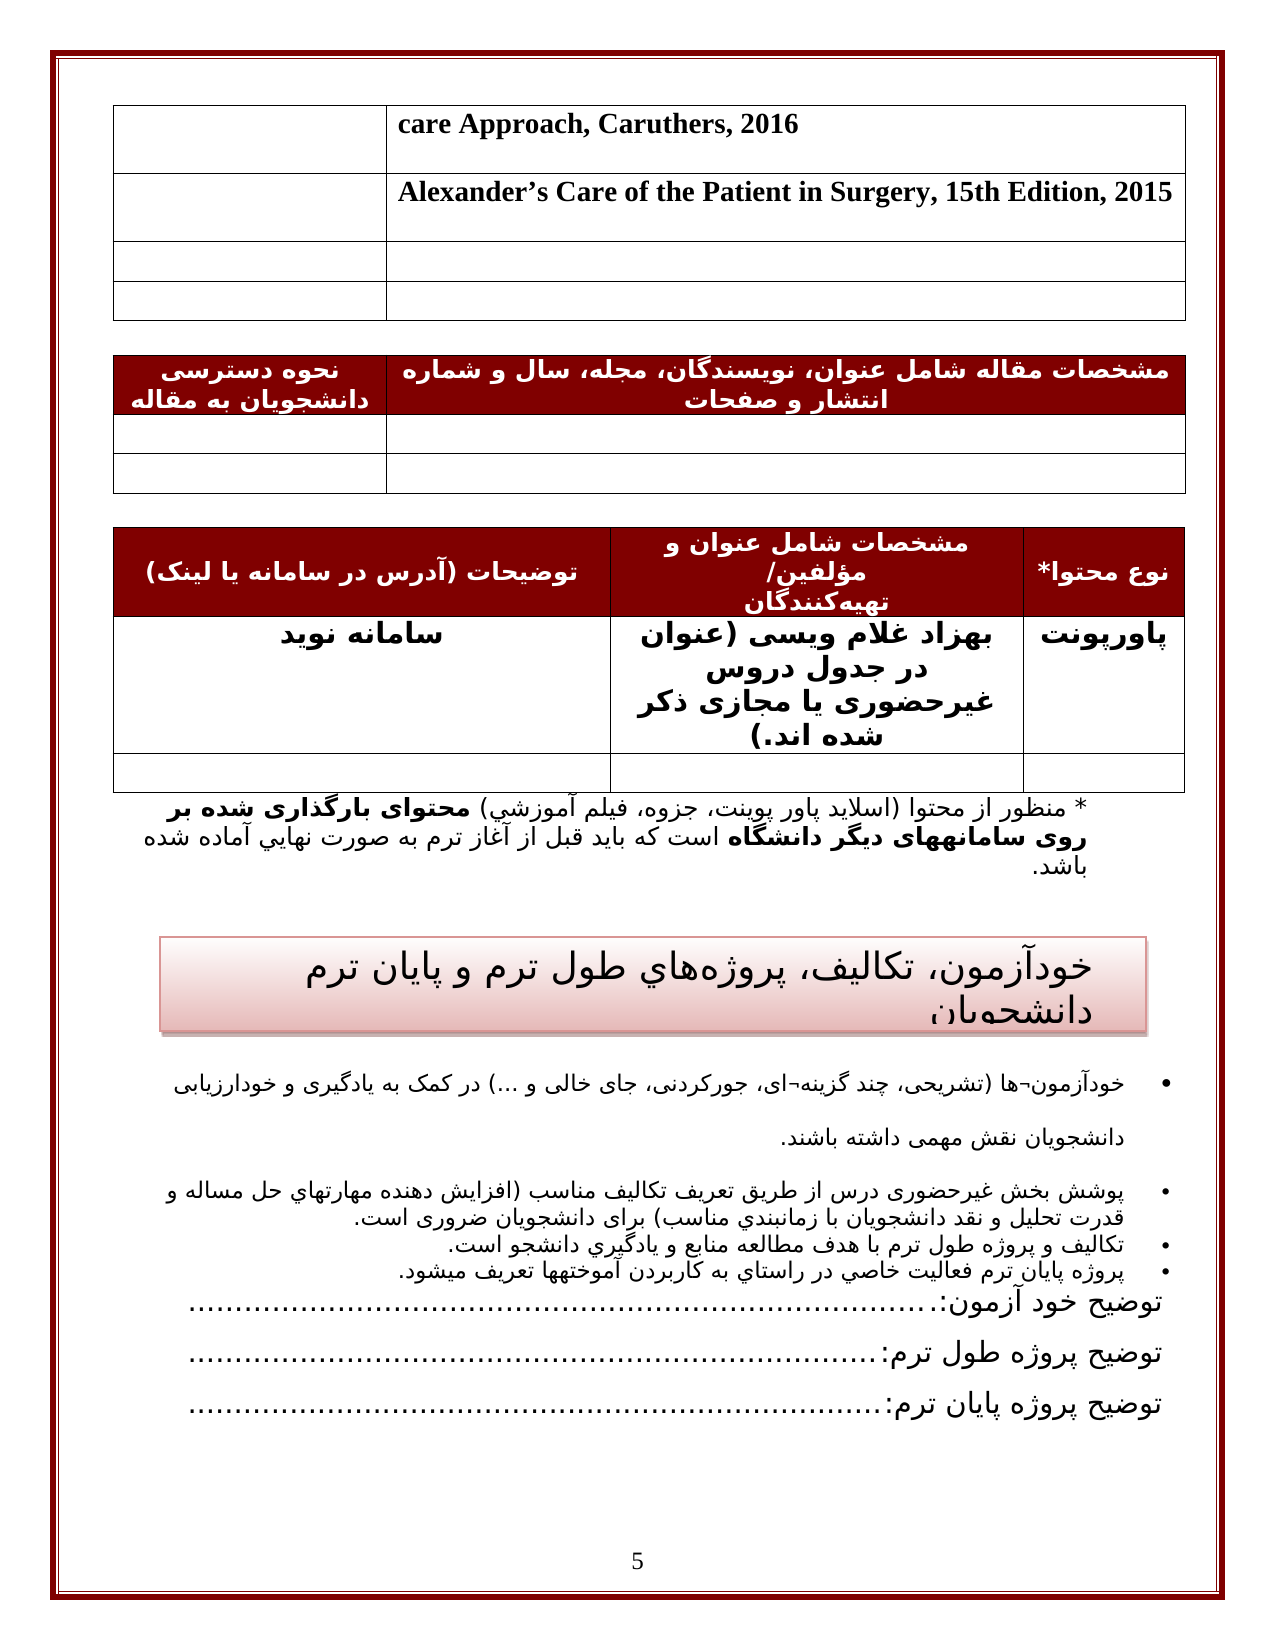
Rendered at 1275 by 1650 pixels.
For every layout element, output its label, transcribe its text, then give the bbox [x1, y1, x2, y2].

list پروژه پايان ترم فعاليت خاصي در راستاي به كاربردن آموختهها تعريف ميشود. [112, 1257, 1162, 1284]
list خودآزمون¬ها (تشریحی، چند گزینه¬ای، جورکردنی، جای خالی و ...) در کمک به یادگیری و خودارزیابی دانشجویان نقش مهمی داشته باشند. [112, 1069, 1162, 1151]
table_cell [114, 754, 610, 792]
table_cell [387, 282, 1185, 320]
table_cell [114, 242, 386, 281]
list پوشش بخش غیرحضوری درس از طريق تعريف تكاليف مناسب (افزایش دهنده مهارتهاي حل مساله و قدرت تحليل و نقد دانشجويان با زمانبندي مناسب) برای دانشجويان ضروری است. [112, 1177, 1162, 1231]
table_header نحوه دسترسی دانشجویان به مقاله [114, 356, 386, 414]
text توضیح پروژه پایان ترم: [112, 1386, 1162, 1420]
table_header مشخصات شامل عنوان و مؤلفين/ تهيه‌كنندگان [611, 528, 1023, 616]
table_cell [387, 106, 1185, 173]
table_cell [387, 454, 1185, 493]
table_cell [611, 754, 1023, 792]
table_cell [114, 415, 386, 453]
table_cell [114, 282, 386, 320]
table_header نوع محتوا* [1024, 528, 1184, 616]
table_cell Alexander’s Care of the Patient in Surgery, 15th Edition, 2015 [387, 174, 1185, 241]
text * منظور از محتوا (اسلاید پاور پوینت، جزوه، فيلم آموزشي) محتوای بارگذاری شده بر روی سامانههای دیگر دانشگاه است كه بايد قبل از آغاز ترم به صورت نهايي آماده شده باشد. [112, 793, 1087, 881]
table_cell سامانه نوید [114, 617, 610, 753]
table_cell بهزاد غلام ویسی (عنوان در جدول دروس غیرحضوری یا مجازی ذکر شده اند.) [611, 617, 1023, 753]
table_cell [114, 106, 386, 173]
table_cell [387, 242, 1185, 281]
table_cell پاورپونت [1024, 617, 1184, 753]
table_cell [1024, 754, 1184, 792]
text توضیح پروژه طول ترم: [112, 1335, 1162, 1369]
list تكاليف و پروژه طول ترم با هدف مطالعه منابع و يادگيري دانشجو است. [112, 1231, 1162, 1257]
table_header مشخصات مقاله شامل عنوان، نويسندگان، مجله، سال و شماره انتشار و صفحات [387, 356, 1185, 414]
table_cell [114, 174, 386, 241]
table_cell [387, 415, 1185, 453]
table_cell [114, 454, 386, 493]
text توضیح خود آزمون:. [112, 1284, 1162, 1318]
table_header توضيحات (آدرس در سامانه یا لینک) [114, 528, 610, 616]
